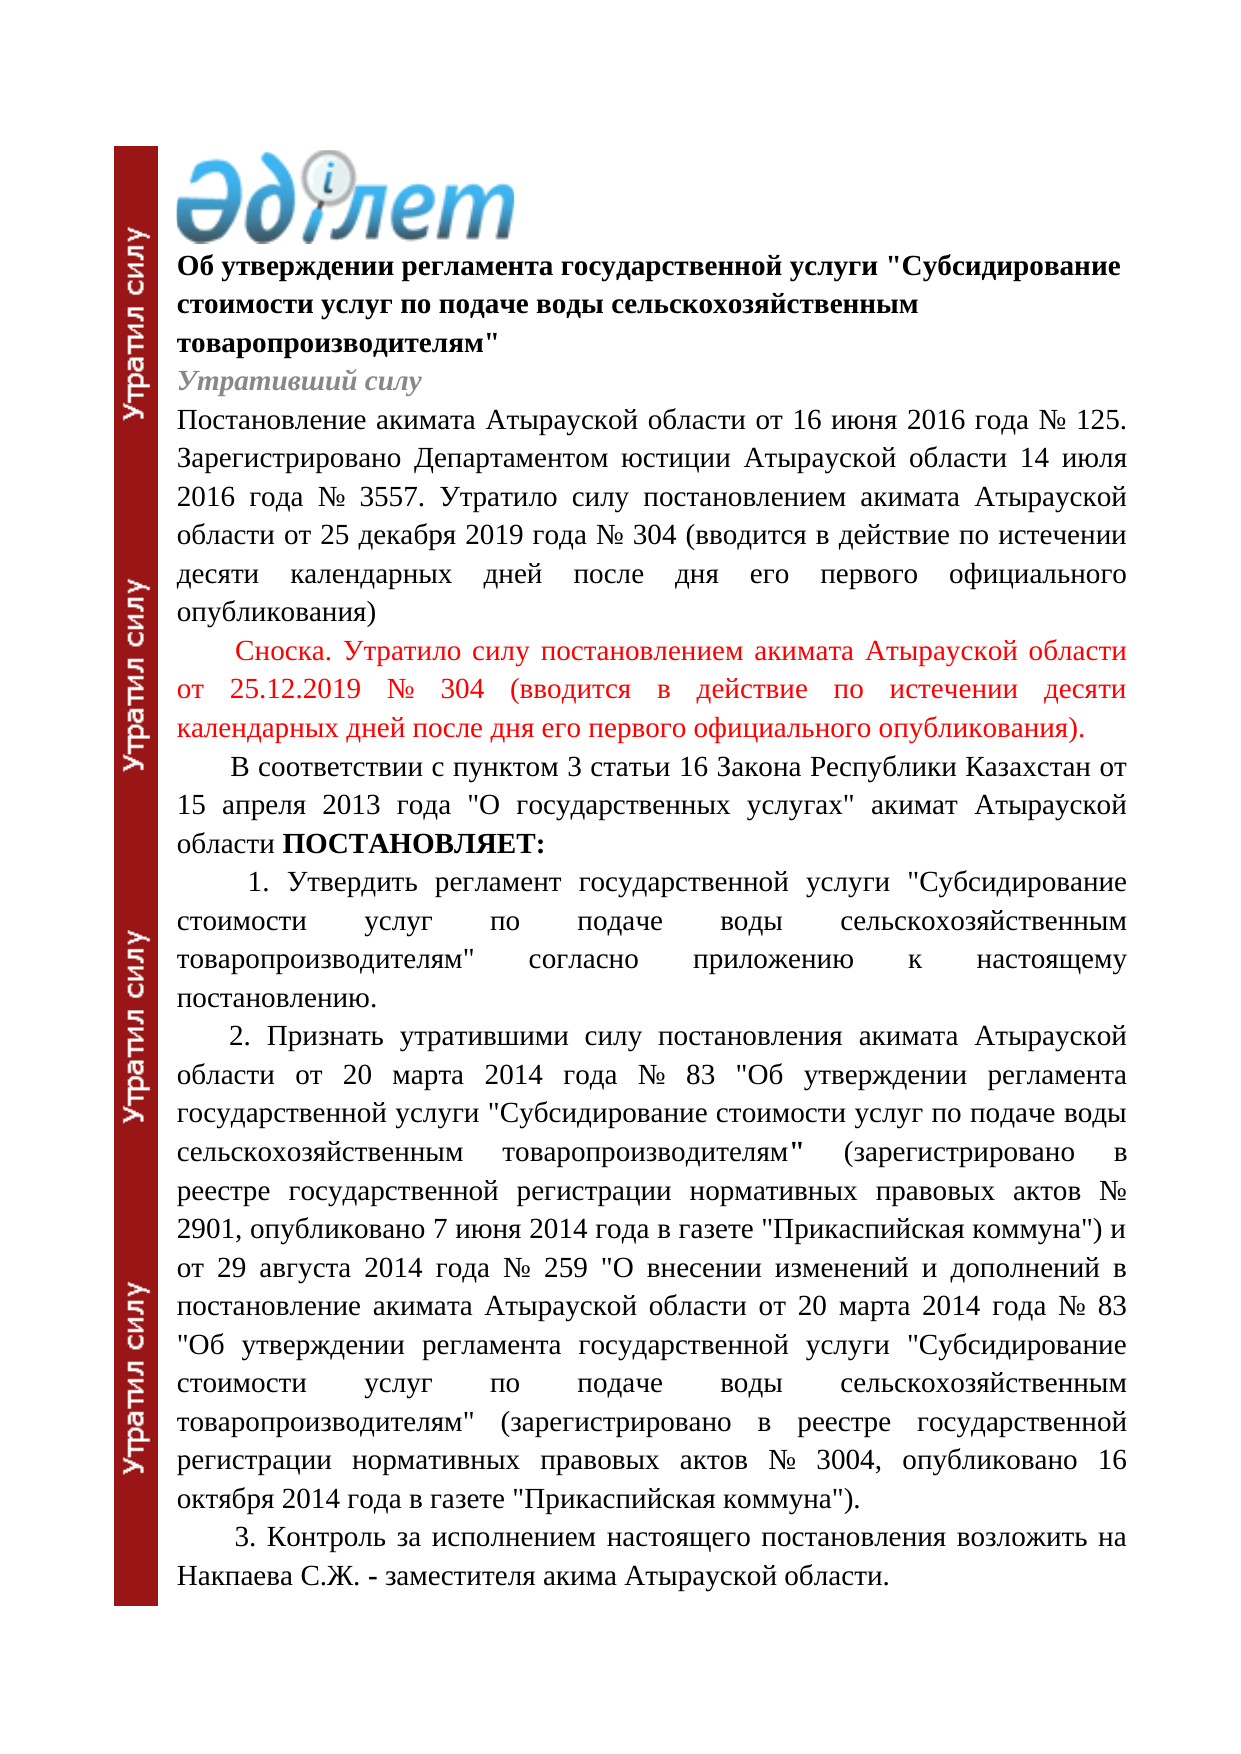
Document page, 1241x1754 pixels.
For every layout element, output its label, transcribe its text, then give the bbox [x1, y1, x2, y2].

picture [114, 146, 158, 248]
text 3. Контроль за исполнением настоящего постановления возложить на Накпаева С.Ж. - заместителя акима Атырауской области. [112, 1519, 1128, 1592]
text Утративший силу [112, 363, 1128, 397]
picture [114, 397, 158, 402]
picture [114, 358, 158, 363]
text Постановление акимата Атырауской области от 16 июня 2016 года № 125. Зарегистрировано Департаментом юстиции Атырауской области 14 июля 2016 года № 3557. Утратило силу постановлением акимата Атырауской области от 25 декабря 2019 года № 304 (вводится в действие по истечении десяти календарных дней после дня его первого официального опубликования) [112, 402, 1128, 628]
picture [176, 150, 515, 244]
text 1. Утвердить регламент государственной услуги "Субсидирование стоимости услуг по подаче воды сельскохозяйственным товаропроизводителям" согласно приложению к настоящему постановлению. [112, 864, 1128, 1013]
text 2. Признать утратившими силу постановления акимата Атырауской области от 20 марта 2014 года № 83 "Об утверждении регламента государственной услуги "Субсидирование стоимости услуг по подаче воды сельскохозяйственным товаропроизводителям" (зарегистрировано в реестре государственной регистрации нормативных правовых актов № 2901, опубликовано 7 июня 2014 года в газете "Прикаспийская коммуна") и от 29 августа 2014 года № 259 "О внесении изменений и дополнений в постановление акимата Атырауской области от 20 марта 2014 года № 83 "Об утверждении регламента государственной услуги "Субсидирование стоимости услуг по подаче воды сельскохозяйственным товаропроизводителям" (зарегистрировано в реестре государственной регистрации нормативных правовых актов № 3004, опубликовано 16 октября 2014 года в газете "Прикаспийская коммуна"). [112, 1018, 1128, 1514]
picture [114, 628, 158, 633]
text Об утверждении регламента государственной услуги "Субсидирование стоимости услуг по подаче воды сельскохозяйственным товаропроизводителям" [112, 248, 1128, 358]
picture [114, 1592, 158, 1606]
picture [114, 744, 158, 749]
picture [114, 859, 158, 864]
text Сноска. Утратило силу постановлением акимата Атырауской области от 25.12.2019 № 304 (вводится в действие по истечении десяти календарных дней после дня его первого официального опубликования). [112, 633, 1128, 744]
text В соответствии с пунктом 3 статьи 16 Закона Республики Казахстан от 15 апреля 2013 года "О государственных услугах" акимат Атырауской области ПОСТАНОВЛЯЕТ: [112, 749, 1128, 859]
picture [114, 1514, 158, 1519]
picture [114, 1013, 158, 1018]
